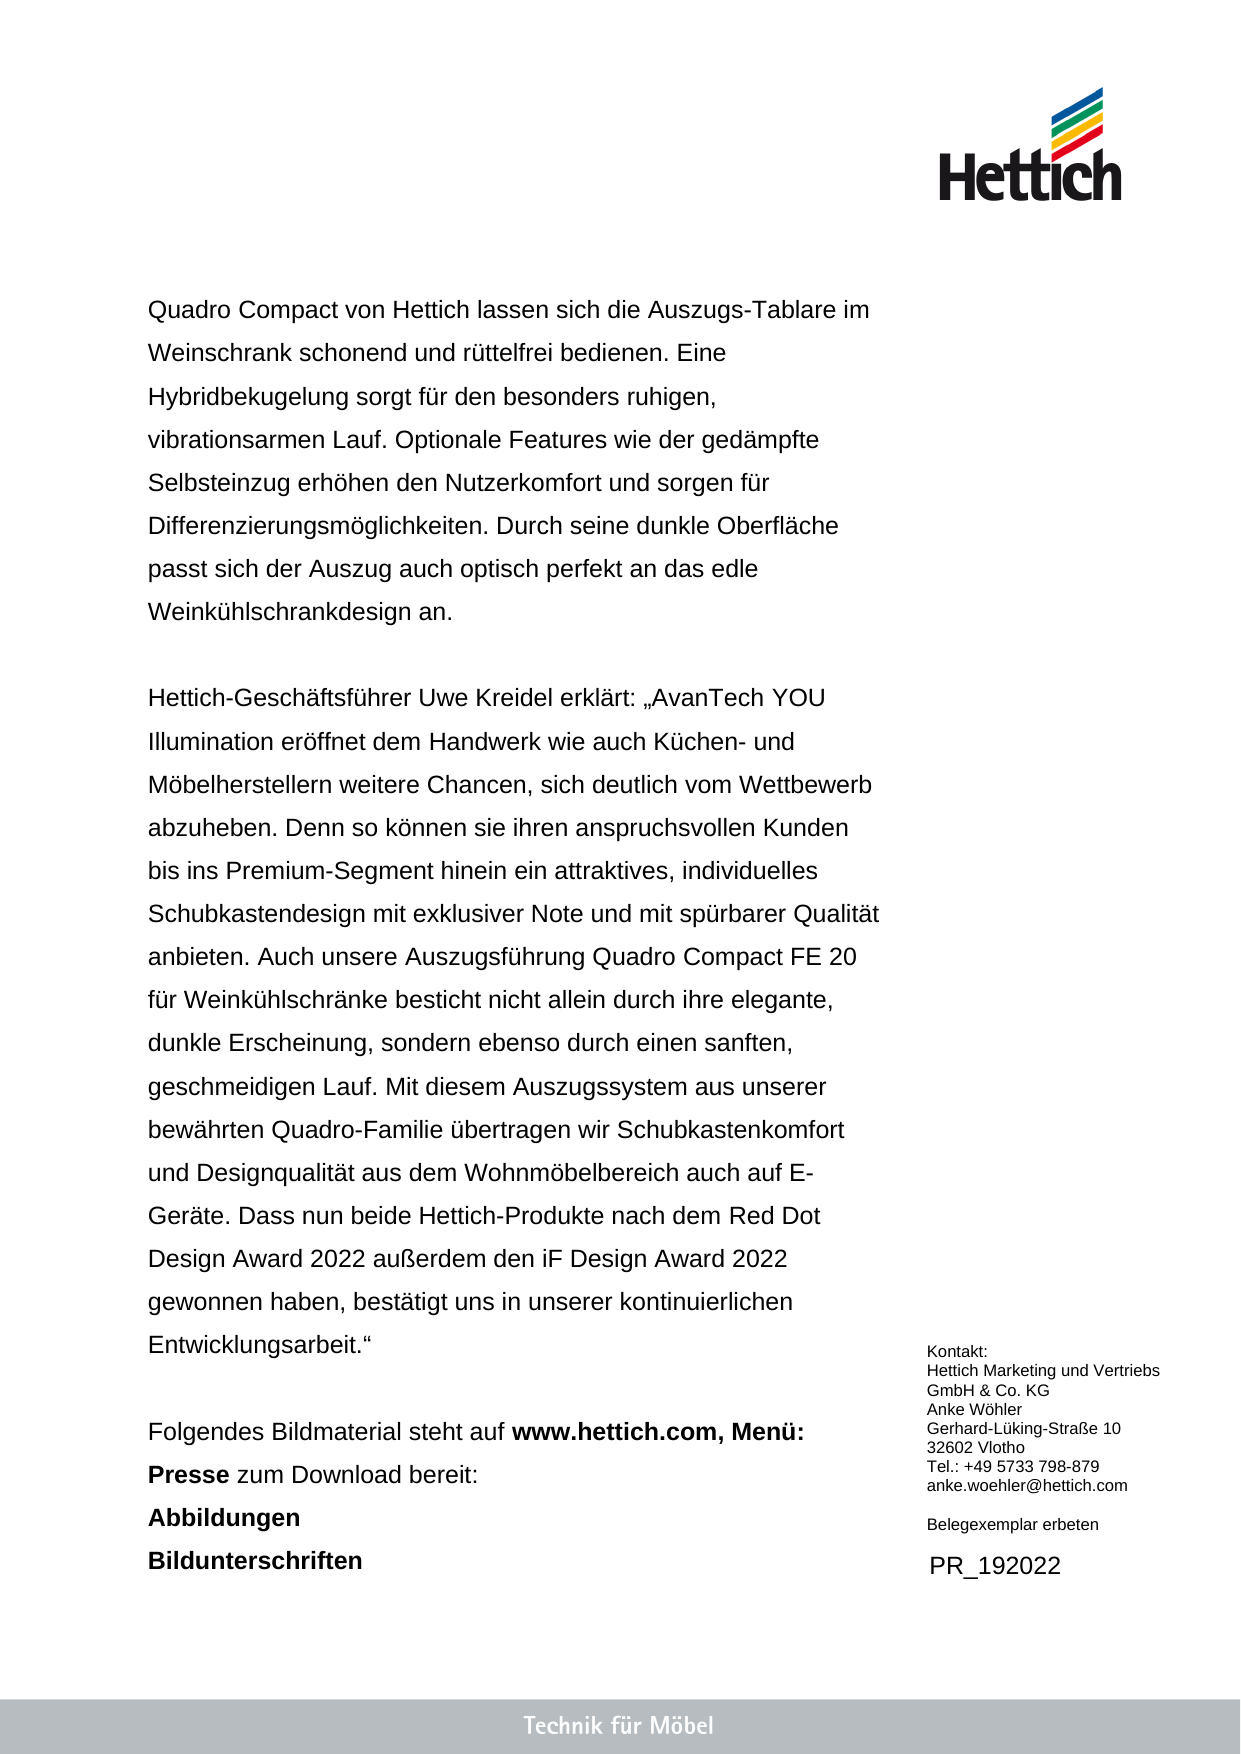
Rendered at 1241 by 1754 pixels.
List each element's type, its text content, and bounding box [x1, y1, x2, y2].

picture [0, 6, 1241, 263]
text Folgendes Bildmaterial steht auf www.hettich.com, Menü: Presse zum Download bereit: [148, 1417, 886, 1488]
text Abbildungen [148, 1503, 886, 1532]
text Hettich-Geschäftsführer Uwe Kreidel erklärt: „AvanTech YOU Illumination eröffnet dem Handwerk wie auch Küchen- und Möbelherstellern weitere Chancen, sich deutlich vom Wettbewerb abzuheben. Denn so können sie ihren anspruchsvollen Kunden bis ins Premium-Segment hinein ein attraktives, individuelles Schubkastendesign mit exklusiver Note und mit spürbarer Qualität anbieten. Auch unsere Auszugsführung Quadro Compact FE 20 für Weinkühlschränke besticht nicht allein durch ihre elegante, dunkle Erscheinung, sondern ebenso durch einen sanften, geschmeidigen Lauf. Mit diesem Auszugssystem aus unserer bewährten Quadro-Familie übertragen wir Schubkastenkomfort und Designqualität aus dem Wohnmöbelbereich auch auf E-Geräte. Dass nun beide Hettich-Produkte nach dem Red Dot Design Award 2022 außerdem den iF Design Award 2022 gewonnen haben, bestätigt uns in unserer kontinuierlichen Entwicklungsarbeit.“ [148, 683, 886, 1359]
text Bildunterschriften [148, 1546, 886, 1575]
picture [0, 1636, 1241, 1754]
